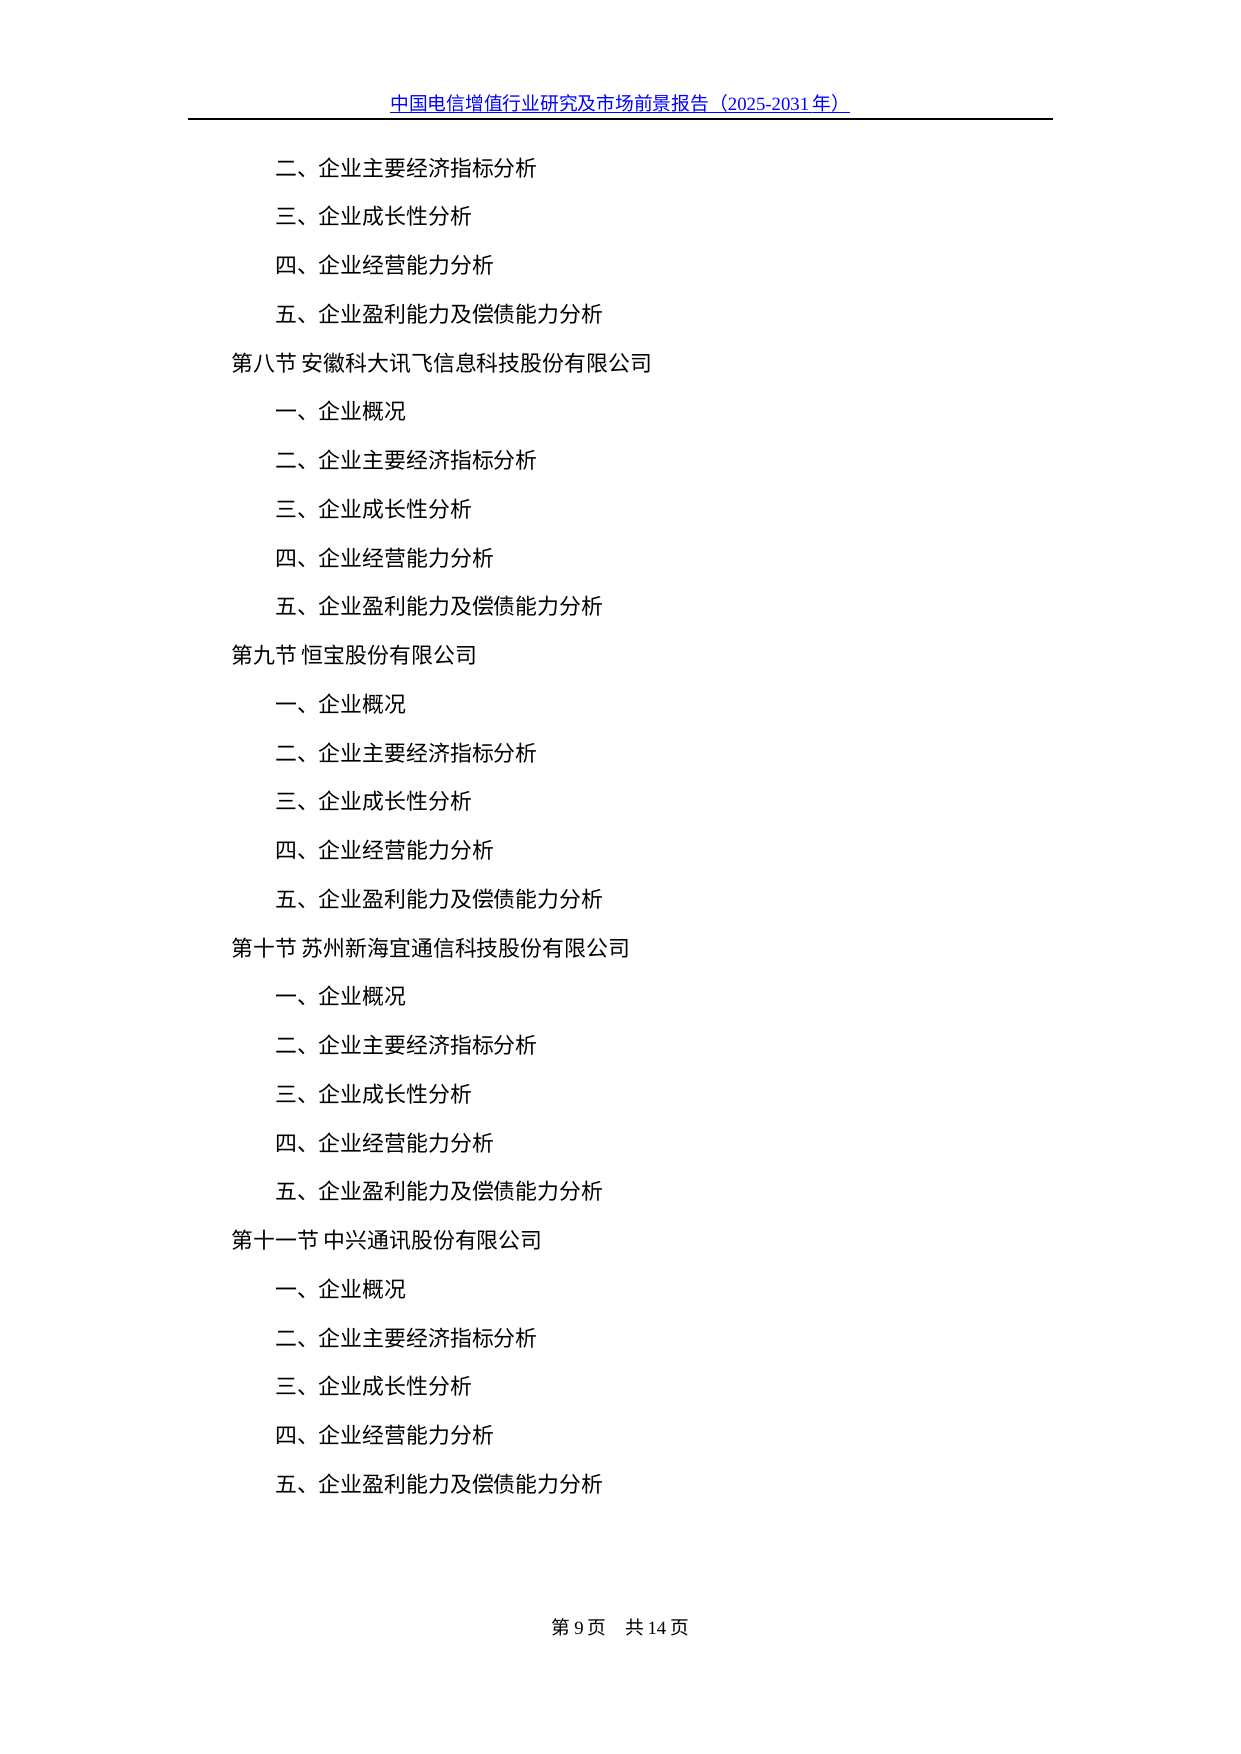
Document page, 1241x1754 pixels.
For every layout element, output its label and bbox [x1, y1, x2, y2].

text [187, 150, 1053, 1499]
